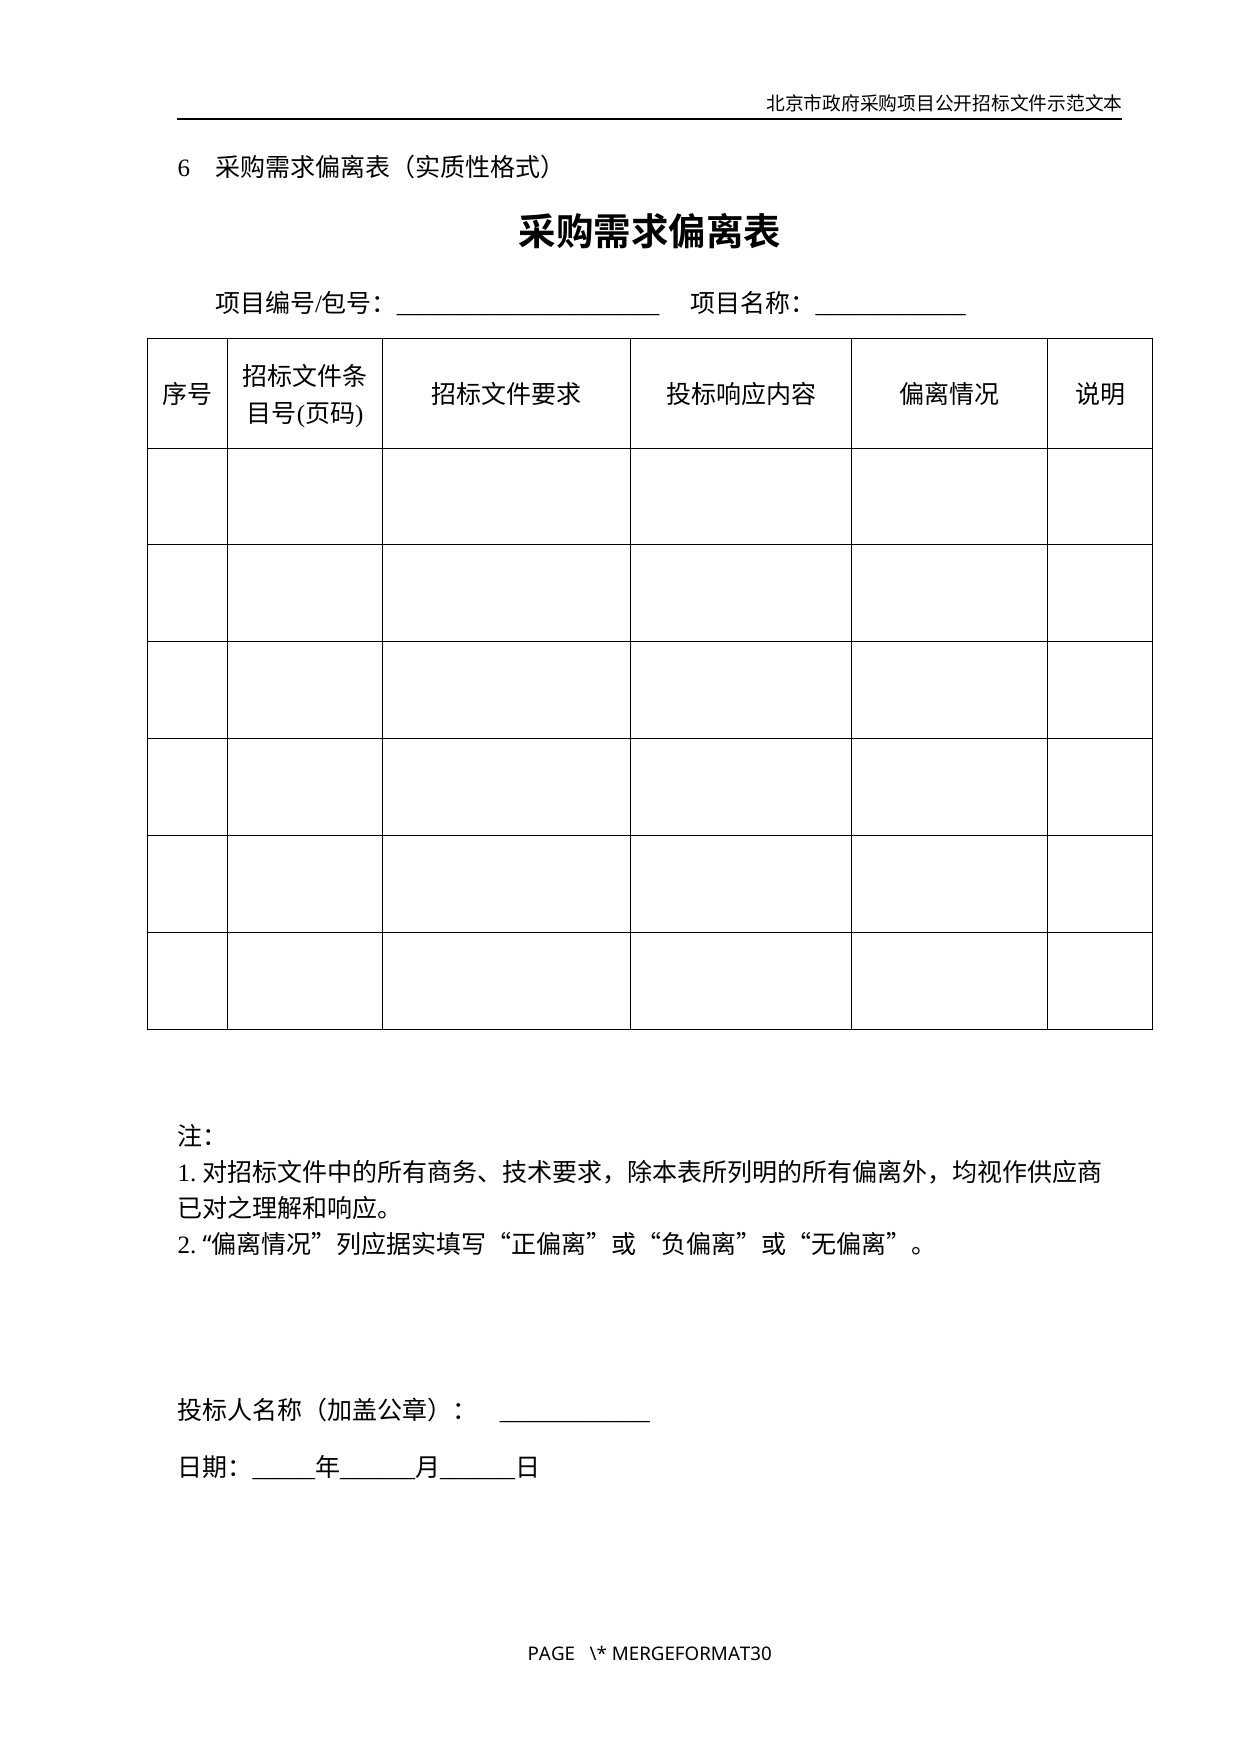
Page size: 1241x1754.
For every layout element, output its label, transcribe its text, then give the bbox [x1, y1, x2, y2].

table_cell [852, 449, 1047, 544]
table_cell [852, 642, 1047, 738]
table_cell [383, 836, 630, 932]
table_header 招标文件条目号(页码) [228, 339, 382, 447]
table_header 偏离情况 [852, 339, 1047, 447]
table_cell [148, 836, 227, 932]
table_cell [148, 739, 227, 835]
table_cell [1048, 739, 1152, 835]
table_cell [383, 642, 630, 738]
table_cell [631, 545, 851, 641]
table_cell [148, 449, 227, 544]
text 采购需求偏离表 [177, 202, 1122, 256]
table_cell [148, 933, 227, 1029]
list 采购需求偏离表（实质性格式） [177, 148, 1122, 184]
table_cell [1048, 836, 1152, 932]
table_cell [631, 836, 851, 932]
table_cell [228, 449, 382, 544]
table_cell [852, 739, 1047, 835]
table_cell [383, 933, 630, 1029]
table_cell [1048, 449, 1152, 544]
table_cell [1048, 545, 1152, 641]
text 投标人名称（加盖公章）： ____________ [177, 1390, 1122, 1427]
table_cell [1048, 933, 1152, 1029]
table_cell [383, 449, 630, 544]
table_cell [852, 545, 1047, 641]
table_header 投标响应内容 [631, 339, 851, 447]
table_cell [1048, 642, 1152, 738]
table_header 序号 [148, 339, 227, 447]
table_cell [631, 739, 851, 835]
table_cell [148, 545, 227, 641]
table_cell [631, 449, 851, 544]
table_cell [228, 739, 382, 835]
table_header 招标文件要求 [383, 339, 630, 447]
text 1. 对招标文件中的所有商务、技术要求，除本表所列明的所有偏离外，均视作供应商已对之理解和响应。 [177, 1152, 1122, 1225]
table_cell [228, 933, 382, 1029]
text 日期：_____年______月______日 [177, 1447, 1122, 1483]
table_cell [852, 836, 1047, 932]
text 项目编号/包号：_____________________ 项目名称：____________ [177, 283, 1122, 320]
table_cell [228, 545, 382, 641]
table_cell [852, 933, 1047, 1029]
table_cell [631, 933, 851, 1029]
text 注： [177, 1116, 1122, 1152]
table_cell [383, 545, 630, 641]
text 2. “偏离情况”列应据实填写“正偏离”或“负偏离”或“无偏离”。 [177, 1225, 1122, 1261]
table_cell [228, 642, 382, 738]
table_cell [228, 836, 382, 932]
table_cell [631, 642, 851, 738]
table_header 说明 [1048, 339, 1152, 447]
table_cell [383, 739, 630, 835]
table_cell [148, 642, 227, 738]
